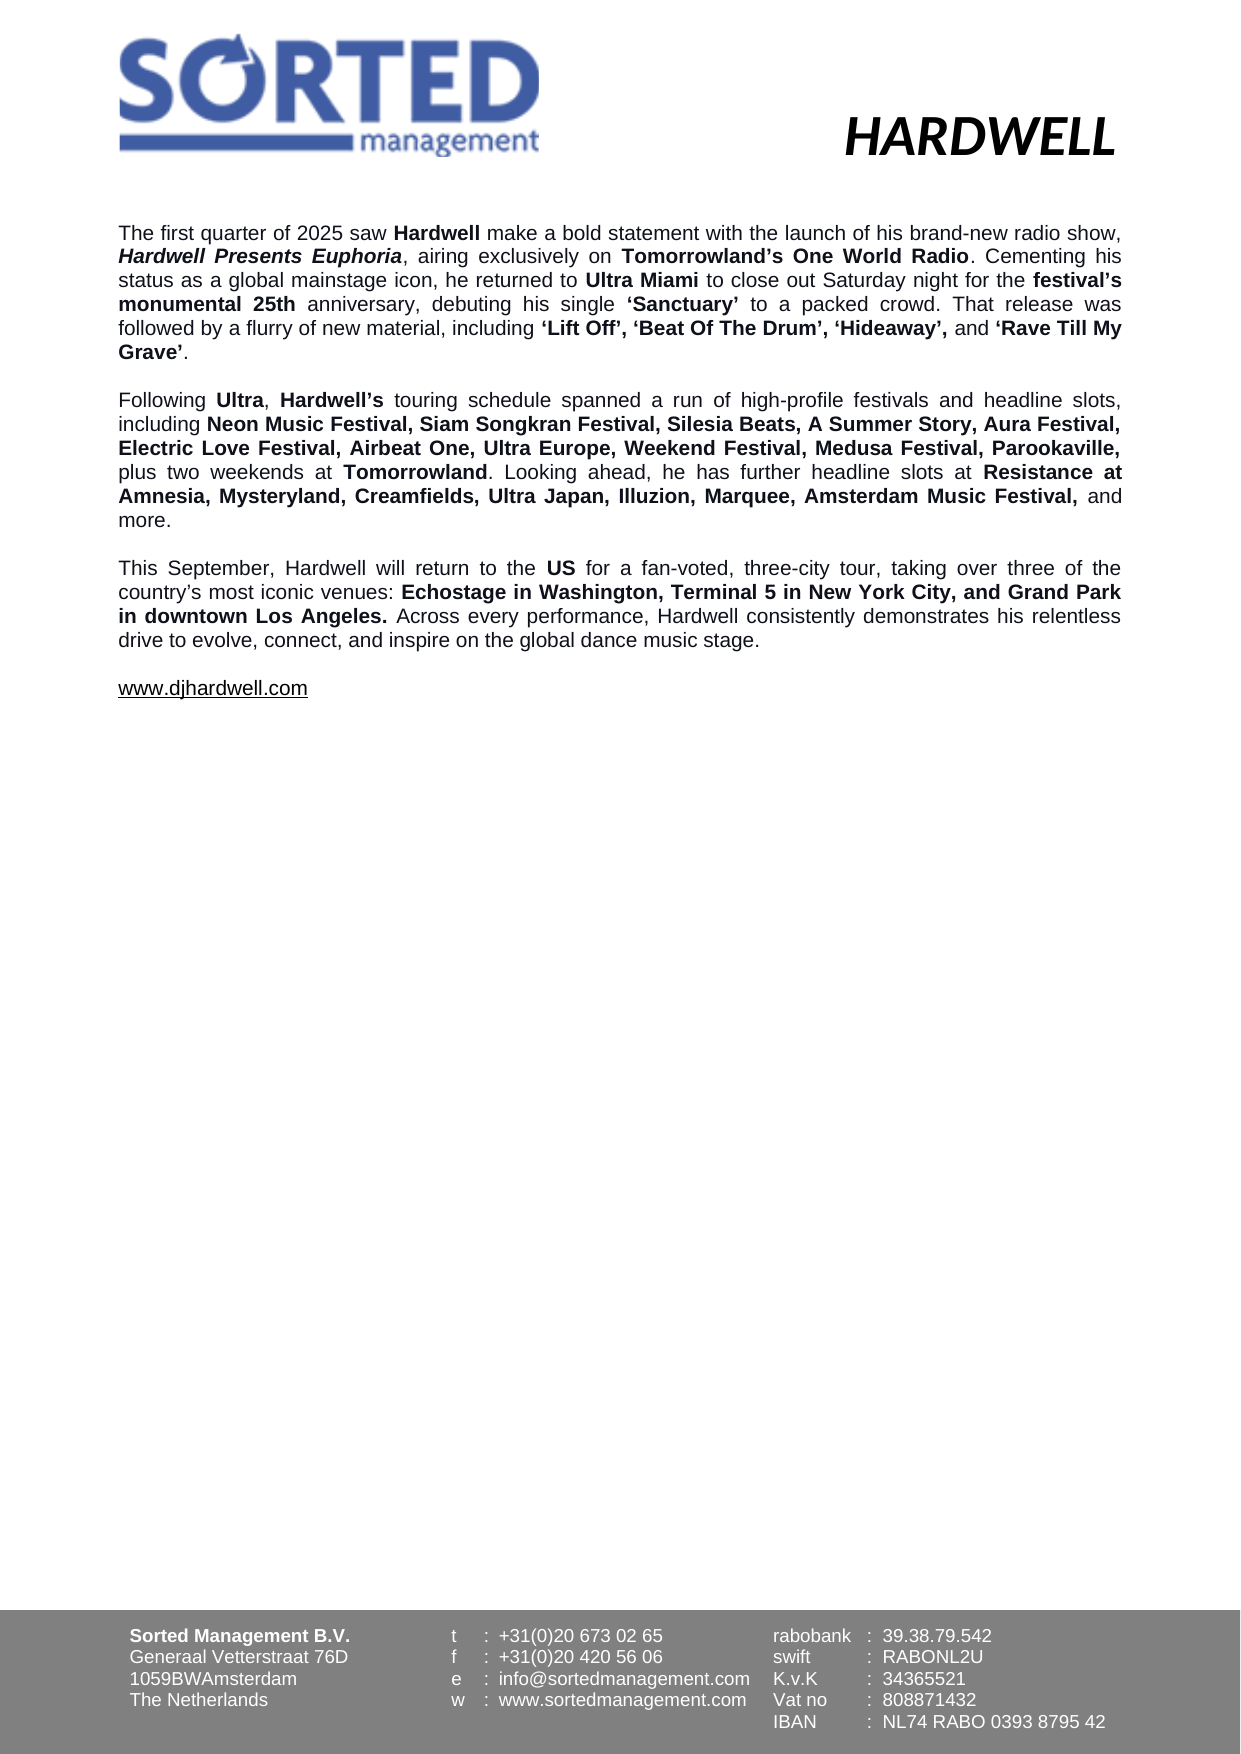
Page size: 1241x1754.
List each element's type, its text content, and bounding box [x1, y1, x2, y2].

text Following Ultra, Hardwell’s touring schedule spanned a run of high-profile festivals and headline slots, including Neon Music Festival, Siam Songkran Festival, Silesia Beats, A Summer Story, Aura Festival, Electric Love Festival, Airbeat One, Ultra Europe, Weekend Festival, Medusa Festival, Parookaville, plus two weekends at Tomorrowland. Looking ahead, he has further headline slots at Resistance at Amnesia, Mysteryland, Creamfields, Ultra Japan, Illuzion, Marquee, Amsterdam Music Festival, and more. [118, 388, 1122, 532]
text This September, Hardwell will return to the US for a fan-voted, three-city tour, taking over three of the country’s most iconic venues: Echostage in Washington, Terminal 5 in New York City, and Grand Park in downtown Los Angeles. Across every performance, Hardwell consistently demonstrates his relentless drive to evolve, connect, and inspire on the global dance music stage. [118, 556, 1122, 652]
text www.djhardwell.com [118, 676, 1122, 699]
text The first quarter of 2025 saw Hardwell make a bold statement with the launch of his brand-new radio show, Hardwell Presents Euphoria, airing exclusively on Tomorrowland’s One World Radio. Cementing his status as a global mainstage icon, he returned to Ultra Miami to close out Saturday night for the festival’s monumental 25th anniversary, debuting his single ‘Sanctuary’ to a packed crowd. That release was followed by a flurry of new material, including ‘Lift Off’, ‘Beat Of The Drum’, ‘Hideaway’, and ‘Rave Till My Grave’. [118, 220, 1122, 364]
picture [118, 33, 539, 155]
